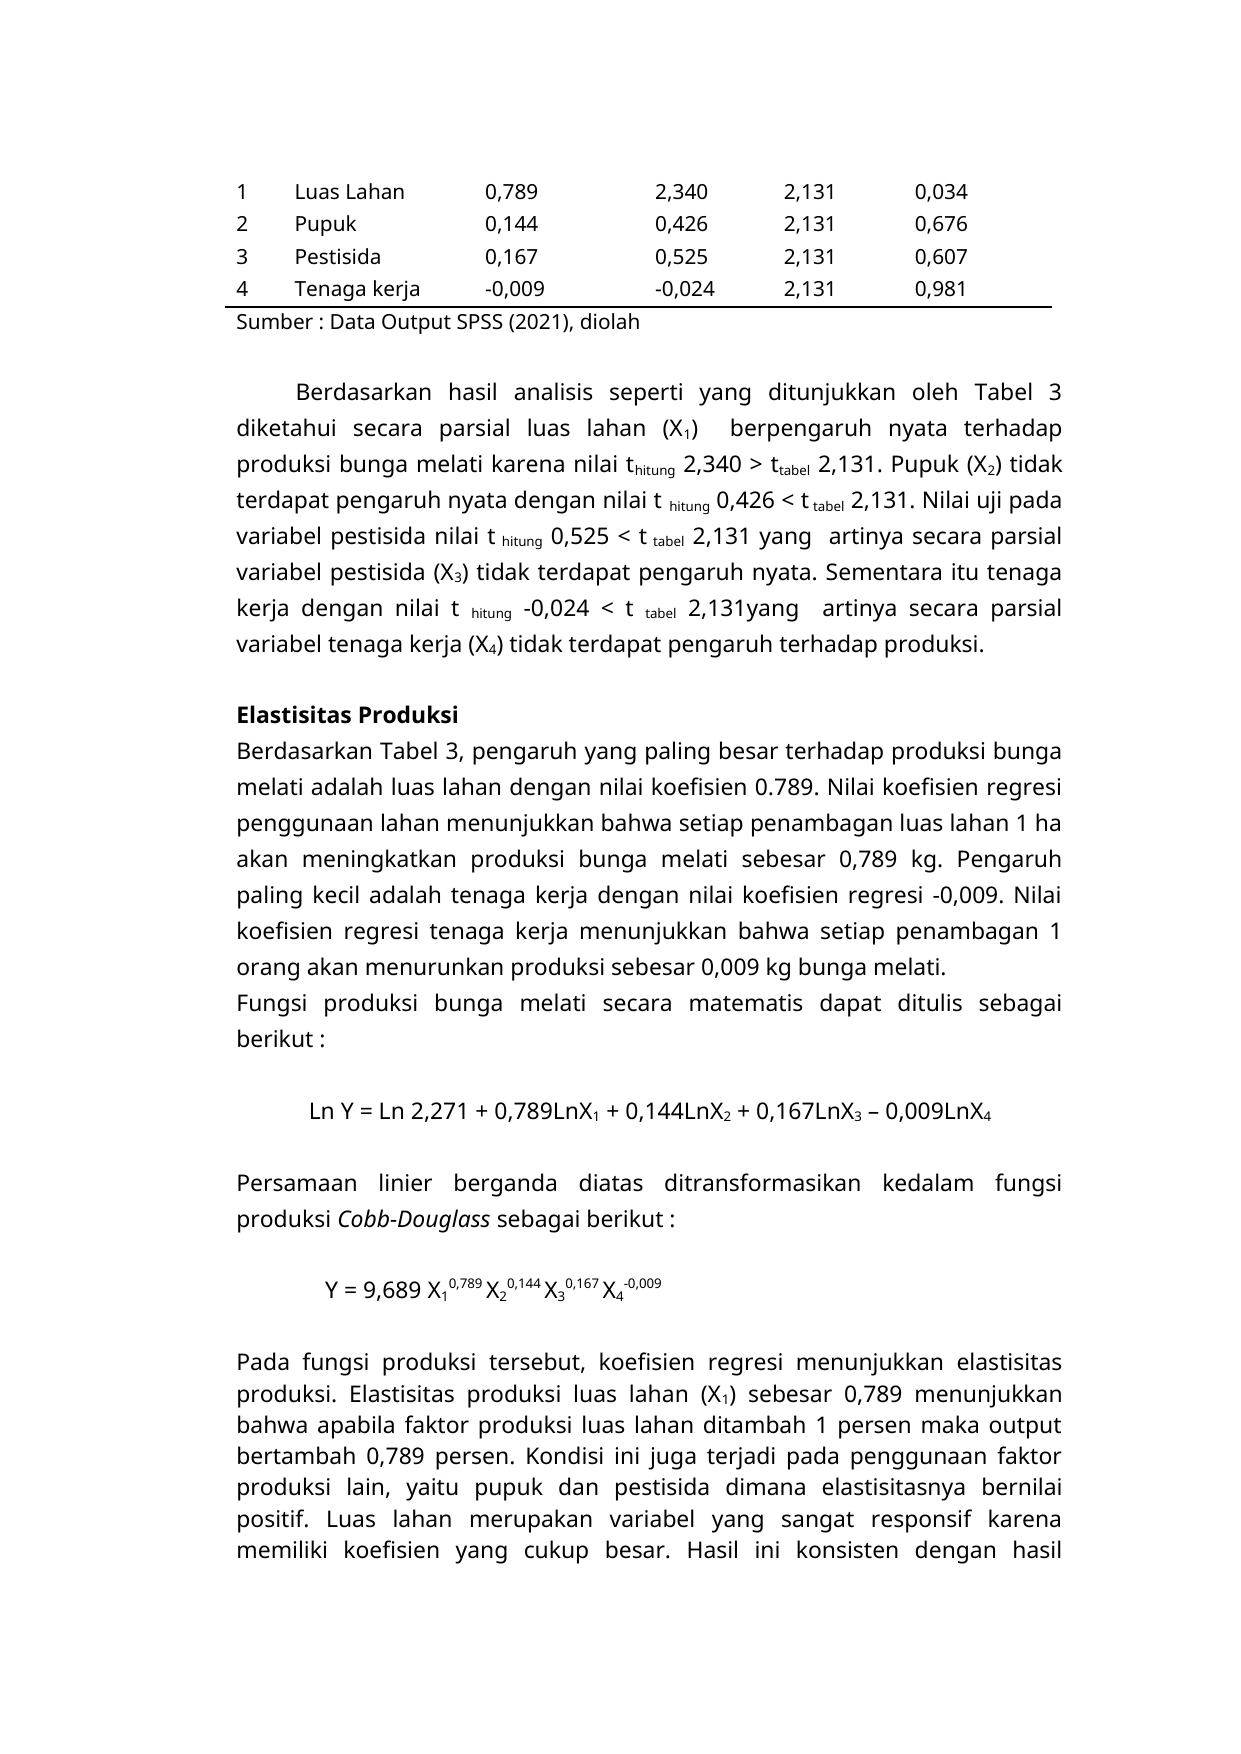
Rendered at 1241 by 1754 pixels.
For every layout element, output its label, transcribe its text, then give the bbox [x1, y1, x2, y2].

table_cell -0,009 [474, 274, 644, 306]
table_cell 2,131 [766, 177, 897, 209]
table_cell 2,131 [766, 274, 897, 306]
table_cell 2,131 [766, 210, 897, 242]
table_cell Tenaga kerja [283, 274, 474, 306]
table_cell 2 [225, 210, 283, 242]
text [236, 1346, 1063, 1565]
table_cell 1 [225, 177, 283, 209]
table_cell 0,525 [644, 242, 766, 274]
text Sumber : Data Output SPSS (2021), diolah [236, 307, 1063, 336]
text Y = 9,689 X10,789 X20,144 X30,167 X4-0,009 [325, 1274, 1063, 1306]
text Fungsi produksi bunga melati secara matematis dapat ditulis sebagai berikut : [236, 987, 1063, 1054]
text Berdasarkan hasil analisis seperti yang ditunjukkan oleh Tabel 3 diketahui secara parsial luas lahan (X1) berpengaruh nyata terhadap produksi bunga melati karena nilai thitung 2,340 > ttabel 2,131. Pupuk (X2) tidak terdapat pengaruh nyata dengan nilai t hitung 0,426 < t tabel 2,131. Nilai uji pada variabel pestisida nilai t hitung 0,525 < t tabel 2,131 yang artinya secara parsial variabel pestisida (X3) tidak terdapat pengaruh nyata. Sementara itu tenaga kerja dengan nilai t hitung -0,024 < t tabel 2,131yang artinya secara parsial variabel tenaga kerja (X4) tidak terdapat pengaruh terhadap produksi. [236, 376, 1063, 659]
table_cell 0,034 [897, 177, 1052, 209]
table_cell 0,144 [474, 210, 644, 242]
table_cell 0,789 [474, 177, 644, 209]
table_cell Luas Lahan [283, 177, 474, 209]
table_cell 0,676 [897, 210, 1052, 242]
table_cell 0,981 [897, 274, 1052, 306]
text Berdasarkan Tabel 3, pengaruh yang paling besar terhadap produksi bunga melati adalah luas lahan dengan nilai koefisien 0.789. Nilai koefisien regresi penggunaan lahan menunjukkan bahwa setiap penambagan luas lahan 1 ha akan meningkatkan produksi bunga melati sebesar 0,789 kg. Pengaruh paling kecil adalah tenaga kerja dengan nilai koefisien regresi -0,009. Nilai koefisien regresi tenaga kerja menunjukkan bahwa setiap penambagan 1 orang akan menurunkan produksi sebesar 0,009 kg bunga melati. [236, 735, 1063, 982]
table_cell 2,131 [766, 242, 897, 274]
table_cell 4 [225, 274, 283, 306]
table_cell 0,426 [644, 210, 766, 242]
text Elastisitas Produksi [236, 699, 1063, 731]
table_cell Pestisida [283, 242, 474, 274]
table_cell 2,340 [644, 177, 766, 209]
table_cell 0,167 [474, 242, 644, 274]
table_cell -0,024 [644, 274, 766, 306]
text Ln Y = Ln 2,271 + 0,789LnX1 + 0,144LnX2 + 0,167LnX3 – 0,009LnX4 [236, 1095, 1063, 1126]
text Persamaan linier berganda diatas ditransformasikan kedalam fungsi produksi Cobb-Douglass sebagai berikut : [236, 1167, 1063, 1234]
table_cell 3 [225, 242, 283, 274]
table_cell Pupuk [283, 210, 474, 242]
table_cell 0,607 [897, 242, 1052, 274]
